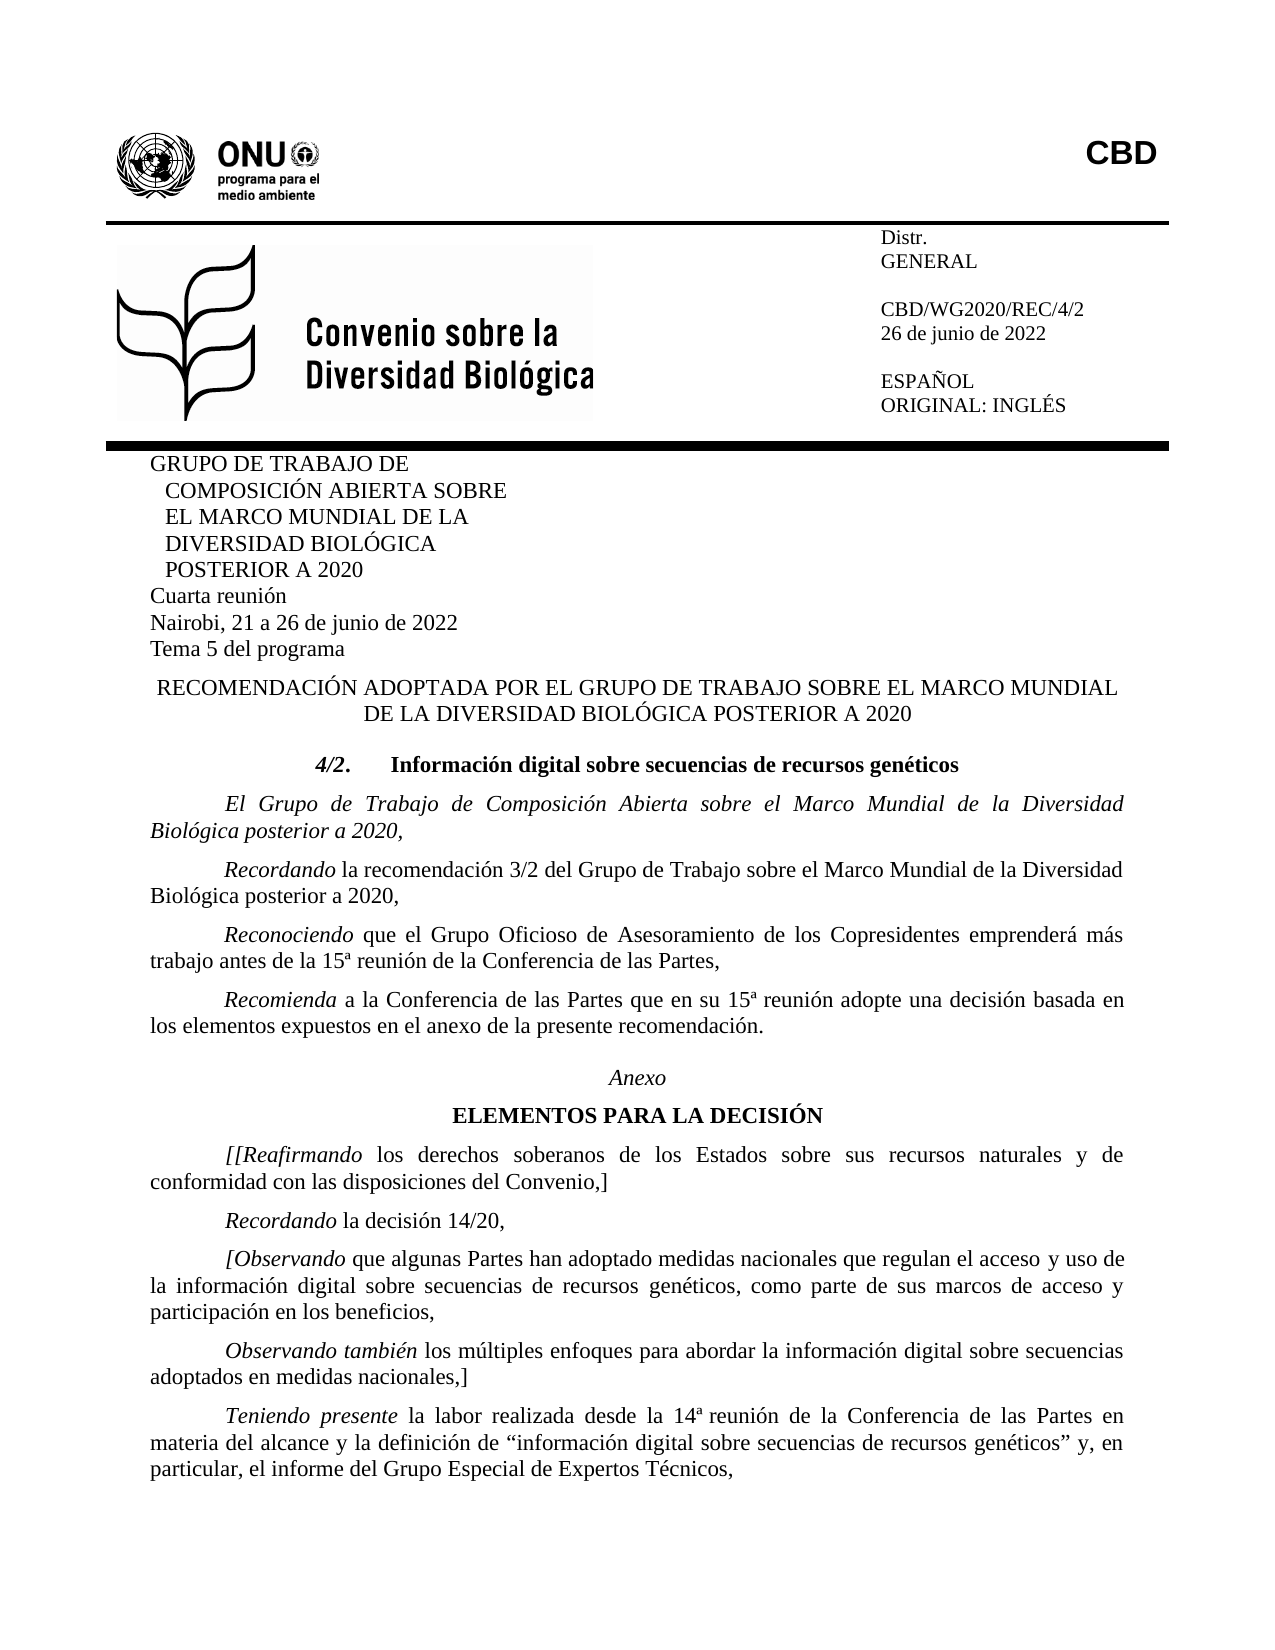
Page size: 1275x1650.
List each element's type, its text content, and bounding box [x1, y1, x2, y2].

list Anexo [150, 1064, 1125, 1090]
text Recordando la decisión 14/20, [150, 1207, 1125, 1233]
list Reconociendo que el Grupo Oficioso de Asesoramiento de los Copresidentes emprenderá más trabajo antes de la 15ª reunión de la Conferencia de las Partes, [150, 921, 1125, 973]
text Teniendo presente la labor realizada desde la 14ª reunión de la Conferencia de las Partes en materia del alcance y la definición de “información digital sobre secuencias de recursos genéticos” y, en particular, el informe del Grupo Especial de Expertos Técnicos, [150, 1402, 1125, 1481]
text 4/2. Información digital sobre secuencias de recursos genéticos [150, 752, 1125, 778]
text Cuarta reunión [150, 582, 622, 609]
table_header [106, 133, 207, 221]
table_header [207, 133, 743, 221]
table_header CBD [743, 133, 1169, 221]
picture [218, 141, 319, 200]
text GRUPO DE TRABAJO DE COMPOSICIÓN ABIERTA SOBRE EL MARCO MUNDIAL DE LA DIVERSIDAD BIOLÓGICA POSTERIOR A 2020 [150, 451, 525, 582]
text Nairobi, 21 a 26 de junio de 2022 [150, 609, 1125, 635]
list Recomienda a la Conferencia de las Partes que en su 15ª reunión adopte una decisión basada en los elementos expuestos en el anexo de la presente recomendación. [150, 986, 1125, 1039]
table_cell Distr. GENERAL 26 de junio de 2022 ESPAÑOL ORIGINAL: INGLÉS [743, 225, 1169, 441]
text [Observando que algunas Partes han adoptado medidas nacionales que regulan el acceso y uso de la información digital sobre secuencias de recursos genéticos, como parte de sus marcos de acceso y participación en los beneficios, [150, 1246, 1125, 1324]
picture [116, 245, 594, 421]
text Observando también los múltiples enfoques para abordar la información digital sobre secuencias adoptados en medidas nacionales,] [150, 1337, 1125, 1390]
table_cell [106, 225, 743, 441]
list Recordando la recomendación 3/2 del Grupo de Trabajo sobre el Marco Mundial de la Diversidad Biológica posterior a 2020, [150, 856, 1125, 908]
text Tema 5 del programa [150, 635, 1125, 661]
text ELEMENTOS PARA LA DECISIÓN [150, 1103, 1125, 1129]
text El Grupo de Trabajo de Composición Abierta sobre el Marco Mundial de la Diversidad Biológica posterior a 2020, [150, 790, 1125, 843]
text [[Reafirmando los derechos soberanos de los Estados sobre sus recursos naturales y de conformidad con las disposiciones del Convenio,] [150, 1141, 1125, 1194]
